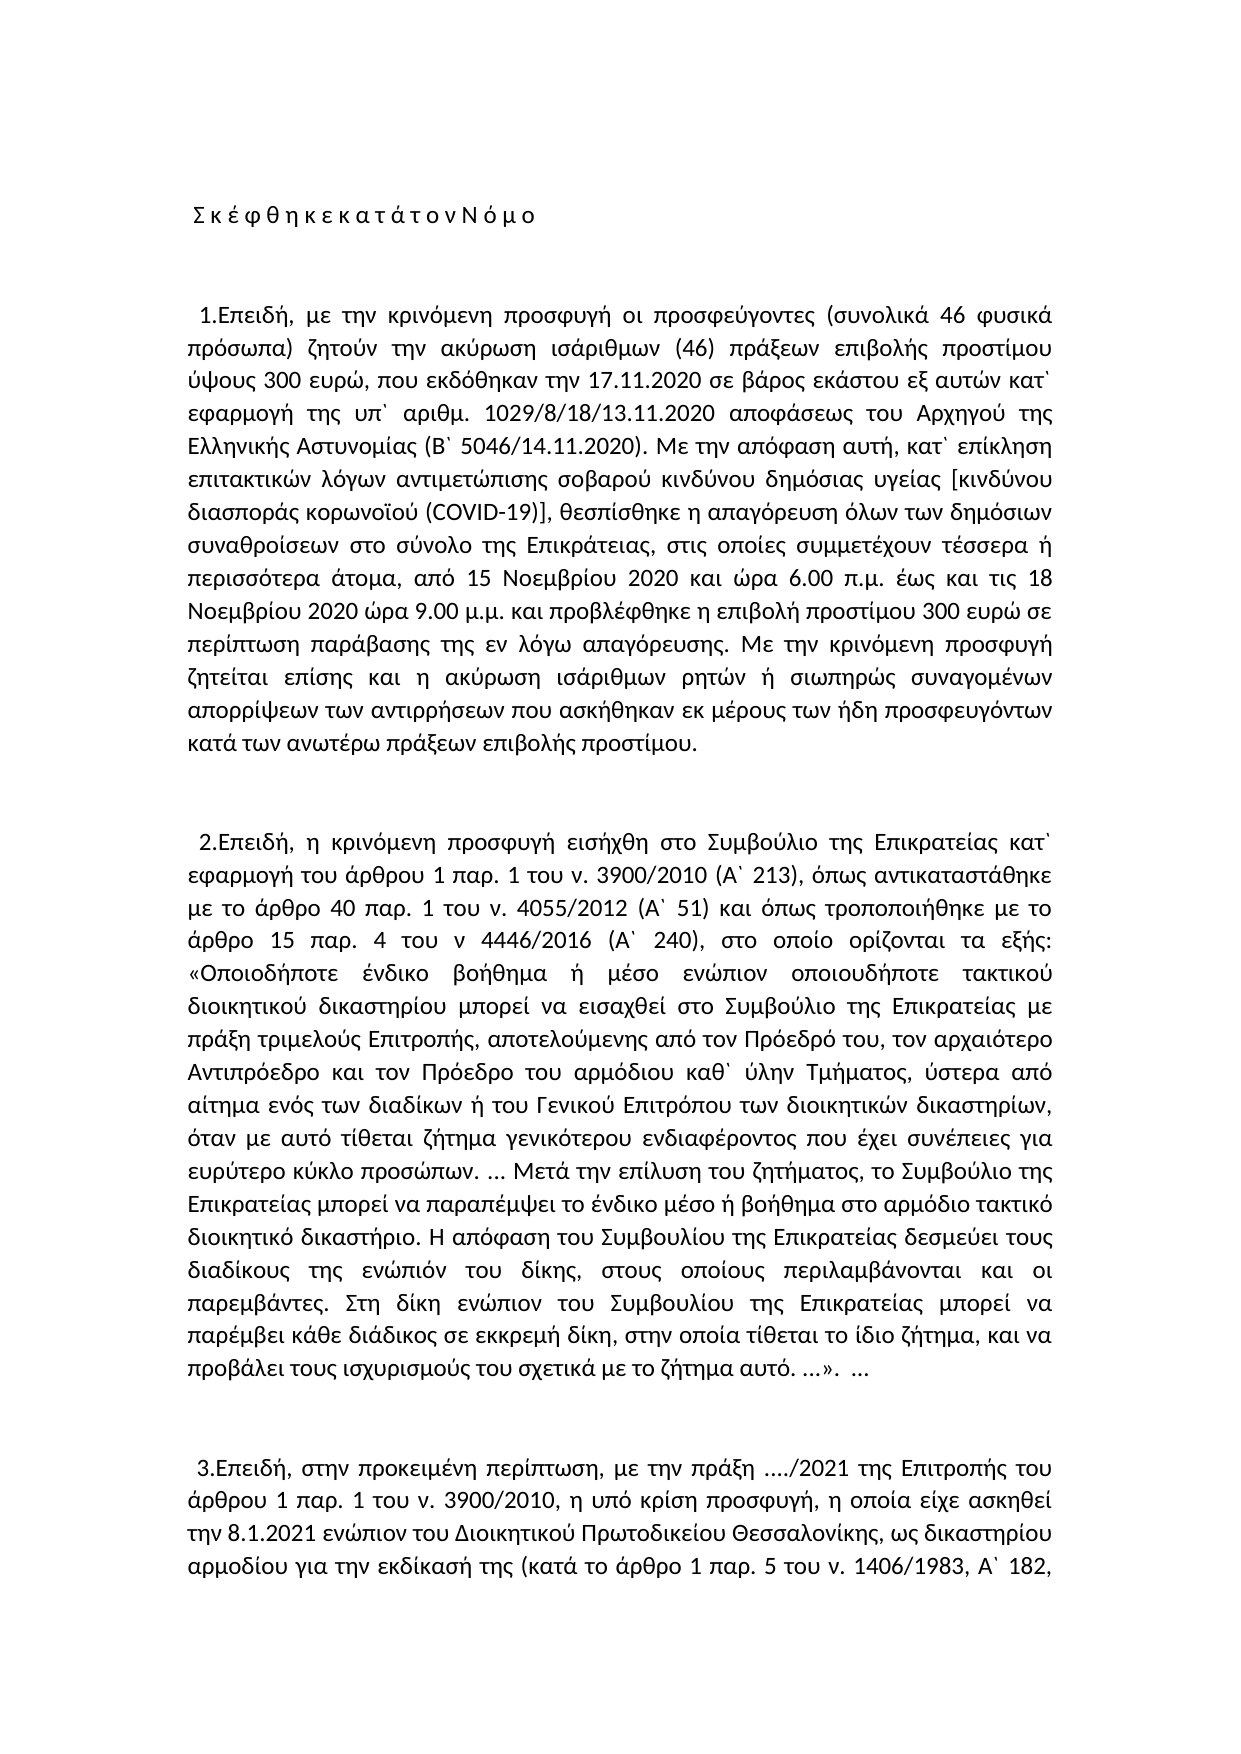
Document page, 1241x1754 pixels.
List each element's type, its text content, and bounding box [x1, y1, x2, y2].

text 1.Επειδή, με την κρινόμενη προσφυγή οι προσφεύγοντες (συνολικά 46 φυσικά πρόσωπα) ζητούν την ακύρωση ισάριθμων (46) πράξεων επιβολής προστίμου ύψους 300 ευρώ, που εκδόθηκαν την 17.11.2020 σε βάρος εκάστου εξ αυτών κατ` εφαρμογή της υπ` αριθμ. 1029/8/18/13.11.2020 αποφάσεως του Αρχηγού της Ελληνικής Αστυνομίας (Β` 5046/14.11.2020). Με την απόφαση αυτή, κατ` επίκληση επιτακτικών λόγων αντιμετώπισης σοβαρού κινδύνου δημόσιας υγείας [κινδύνου διασποράς κορωνοϊού (COVID-19)], θεσπίσθηκε η απαγόρευση όλων των δημόσιων συναθροίσεων στο σύνολο της Επικράτειας, στις οποίες συμμετέχουν τέσσερα ή περισσότερα άτομα, από 15 Νοεμβρίου 2020 και ώρα 6.00 π.μ. έως και τις 18 Νοεμβρίου 2020 ώρα 9.00 μ.μ. και προβλέφθηκε η επιβολή προστίμου 300 ευρώ σε περίπτωση παράβασης της εν λόγω απαγόρευσης. Με την κρινόμενη προσφυγή ζητείται επίσης και η ακύρωση ισάριθμων ρητών ή σιωπηρώς συναγομένων απορρίψεων των αντιρρήσεων που ασκήθηκαν εκ μέρους των ήδη προσφευγόντων κατά των ανωτέρω πράξεων επιβολής προστίμου. [187, 299, 1053, 757]
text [187, 1452, 1053, 1581]
text Σ κ έ φ θ η κ ε κ α τ ά τ ο ν Ν ό μ ο [187, 199, 1053, 230]
text 2.Επειδή, η κρινόμενη προσφυγή εισήχθη στο Συμβούλιο της Επικρατείας κατ` εφαρμογή του άρθρου 1 παρ. 1 του ν. 3900/2010 (Α` 213), όπως αντικαταστάθηκε με το άρθρο 40 παρ. 1 του ν. 4055/2012 (Α` 51) και όπως τροποποιήθηκε με το άρθρο 15 παρ. 4 του ν 4446/2016 (Α` 240), στο οποίο ορίζονται τα εξής: «Οποιοδήποτε ένδικο βοήθημα ή μέσο ενώπιον οποιουδήποτε τακτικού διοικητικού δικαστηρίου μπορεί να εισαχθεί στο Συμβούλιο της Επικρατείας με πράξη τριμελούς Επιτροπής, αποτελούμενης από τον Πρόεδρό του, τον αρχαιότερο Αντιπρόεδρο και τον Πρόεδρο του αρμόδιου καθ` ύλην Τμήματος, ύστερα από αίτημα ενός των διαδίκων ή του Γενικού Επιτρόπου των διοικητικών δικαστηρίων, όταν με αυτό τίθεται ζήτημα γενικότερου ενδιαφέροντος που έχει συνέπειες για ευρύτερο κύκλο προσώπων. ... Μετά την επίλυση του ζητήματος, το Συμβούλιο της Επικρατείας μπορεί να παραπέμψει το ένδικο μέσο ή βοήθημα στο αρμόδιο τακτικό διοικητικό δικαστήριο. Η απόφαση του Συμβουλίου της Επικρατείας δεσμεύει τους διαδίκους της ενώπιόν του δίκης, στους οποίους περιλαμβάνονται και οι παρεμβάντες. Στη δίκη ενώπιον του Συμβουλίου της Επικρατείας μπορεί να παρέμβει κάθε διάδικος σε εκκρεμή δίκη, στην οποία τίθεται το ίδιο ζήτημα, και να προβάλει τους ισχυρισμούς του σχετικά με το ζήτημα αυτό. ...». … [187, 826, 1053, 1383]
